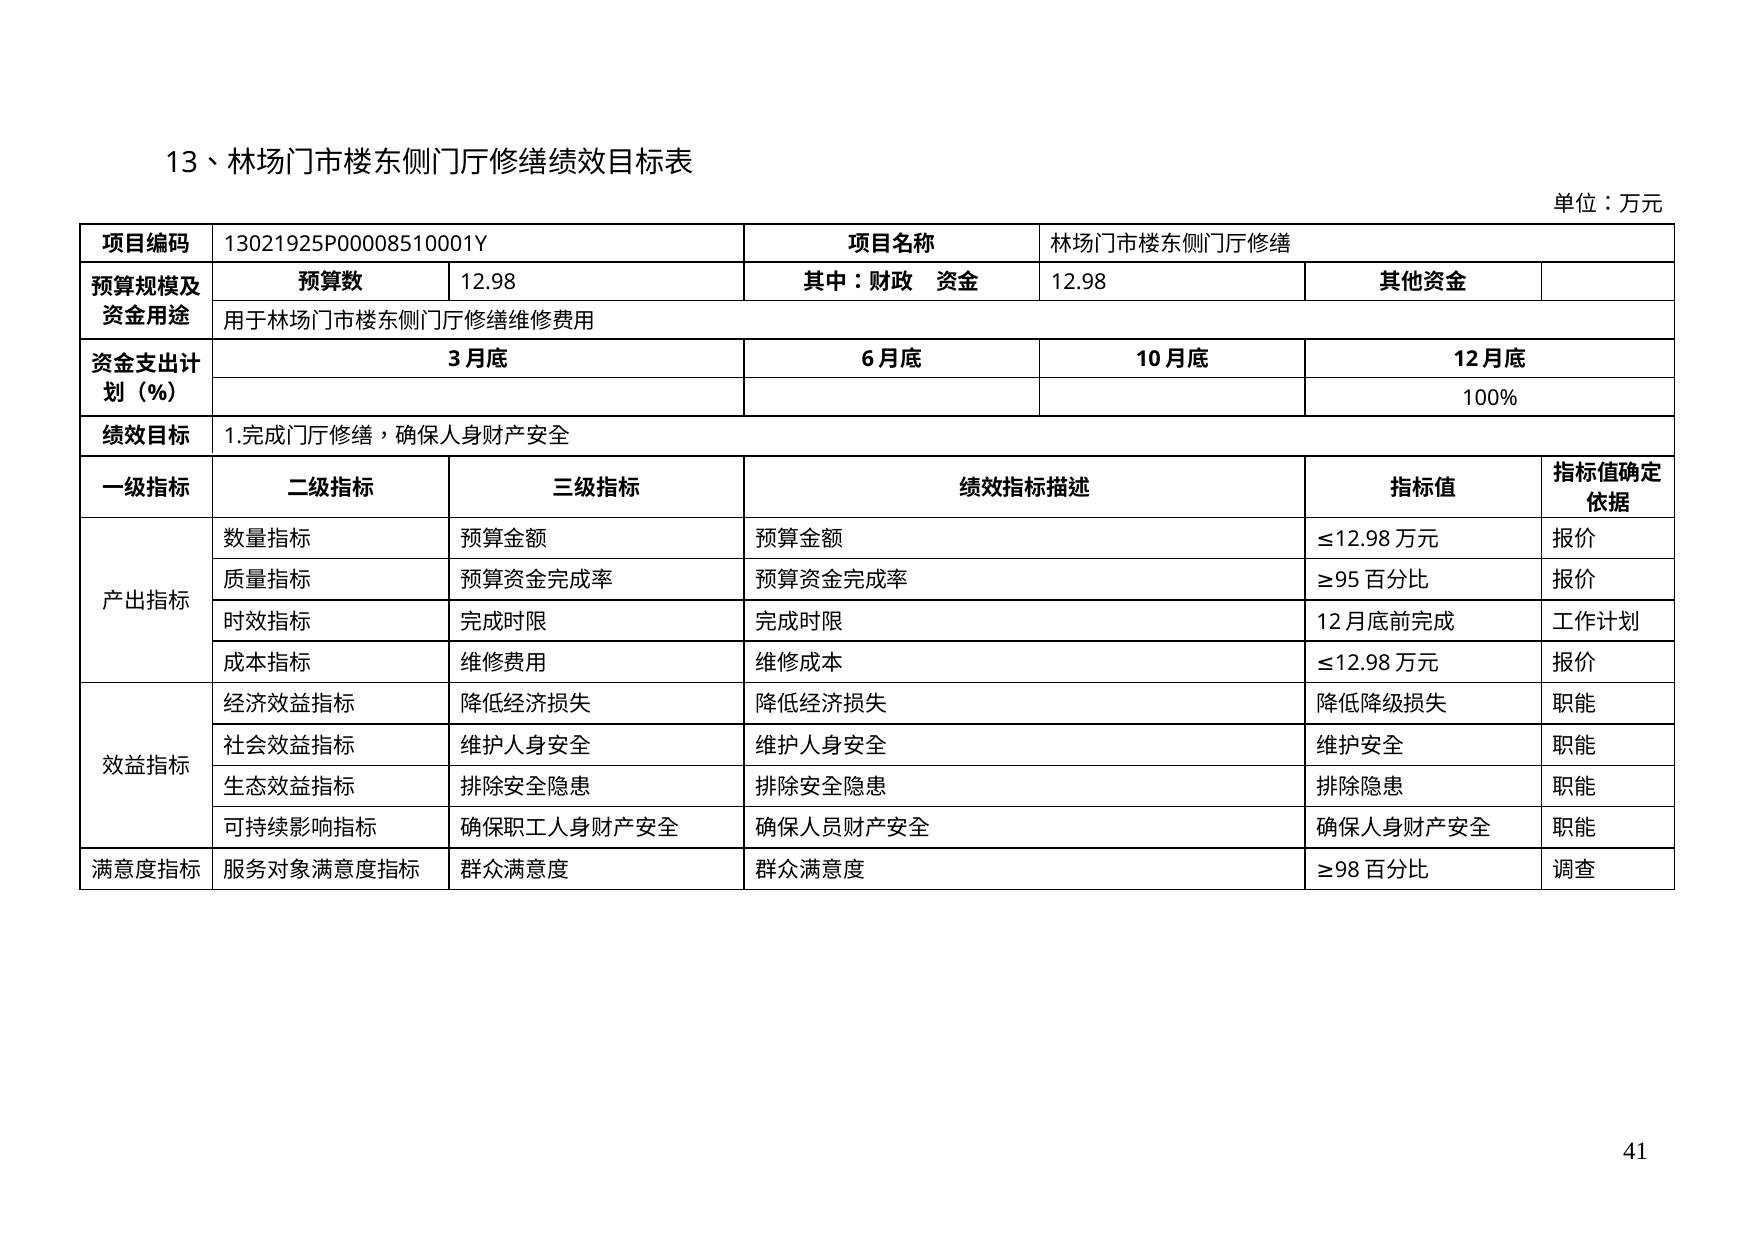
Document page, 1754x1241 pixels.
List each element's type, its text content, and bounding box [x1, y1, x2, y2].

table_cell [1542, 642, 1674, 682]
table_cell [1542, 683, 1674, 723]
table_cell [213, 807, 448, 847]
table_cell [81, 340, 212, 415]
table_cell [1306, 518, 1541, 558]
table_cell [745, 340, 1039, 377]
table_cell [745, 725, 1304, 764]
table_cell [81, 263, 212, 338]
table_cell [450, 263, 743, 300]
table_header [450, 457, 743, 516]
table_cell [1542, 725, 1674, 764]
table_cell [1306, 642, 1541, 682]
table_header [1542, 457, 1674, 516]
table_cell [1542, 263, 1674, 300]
text 13、林场门市楼东侧门厅修缮绩效目标表 [106, 142, 1648, 181]
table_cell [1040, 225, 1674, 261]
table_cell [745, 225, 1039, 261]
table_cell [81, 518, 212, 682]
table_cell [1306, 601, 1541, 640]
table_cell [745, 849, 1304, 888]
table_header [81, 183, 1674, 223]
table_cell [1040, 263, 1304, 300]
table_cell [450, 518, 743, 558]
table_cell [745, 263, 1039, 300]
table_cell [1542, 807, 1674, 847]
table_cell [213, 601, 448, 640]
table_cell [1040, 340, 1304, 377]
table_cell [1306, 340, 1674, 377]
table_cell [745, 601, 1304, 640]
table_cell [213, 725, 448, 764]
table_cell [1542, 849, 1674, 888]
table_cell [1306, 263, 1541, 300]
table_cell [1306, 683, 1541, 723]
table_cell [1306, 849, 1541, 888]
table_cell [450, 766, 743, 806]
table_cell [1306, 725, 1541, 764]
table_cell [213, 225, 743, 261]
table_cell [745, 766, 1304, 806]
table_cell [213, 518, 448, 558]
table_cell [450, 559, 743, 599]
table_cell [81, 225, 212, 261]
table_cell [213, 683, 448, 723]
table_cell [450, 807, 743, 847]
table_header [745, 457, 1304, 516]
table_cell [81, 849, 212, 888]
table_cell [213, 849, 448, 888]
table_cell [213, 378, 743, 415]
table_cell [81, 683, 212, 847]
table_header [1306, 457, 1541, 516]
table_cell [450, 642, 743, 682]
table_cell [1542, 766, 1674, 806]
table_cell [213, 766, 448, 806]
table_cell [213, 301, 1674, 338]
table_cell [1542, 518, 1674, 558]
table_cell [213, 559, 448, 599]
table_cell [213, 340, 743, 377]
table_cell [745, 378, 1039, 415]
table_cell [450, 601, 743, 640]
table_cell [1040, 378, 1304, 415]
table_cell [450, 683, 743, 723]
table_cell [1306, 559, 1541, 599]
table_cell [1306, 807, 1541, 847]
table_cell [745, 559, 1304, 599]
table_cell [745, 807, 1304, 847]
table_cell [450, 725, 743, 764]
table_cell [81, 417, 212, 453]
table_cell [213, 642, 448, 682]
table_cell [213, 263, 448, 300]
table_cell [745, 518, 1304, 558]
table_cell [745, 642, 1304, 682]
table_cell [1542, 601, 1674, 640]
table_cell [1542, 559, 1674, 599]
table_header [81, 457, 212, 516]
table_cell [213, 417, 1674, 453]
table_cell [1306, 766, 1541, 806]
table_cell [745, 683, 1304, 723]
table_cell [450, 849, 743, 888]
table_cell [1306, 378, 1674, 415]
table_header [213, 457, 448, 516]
